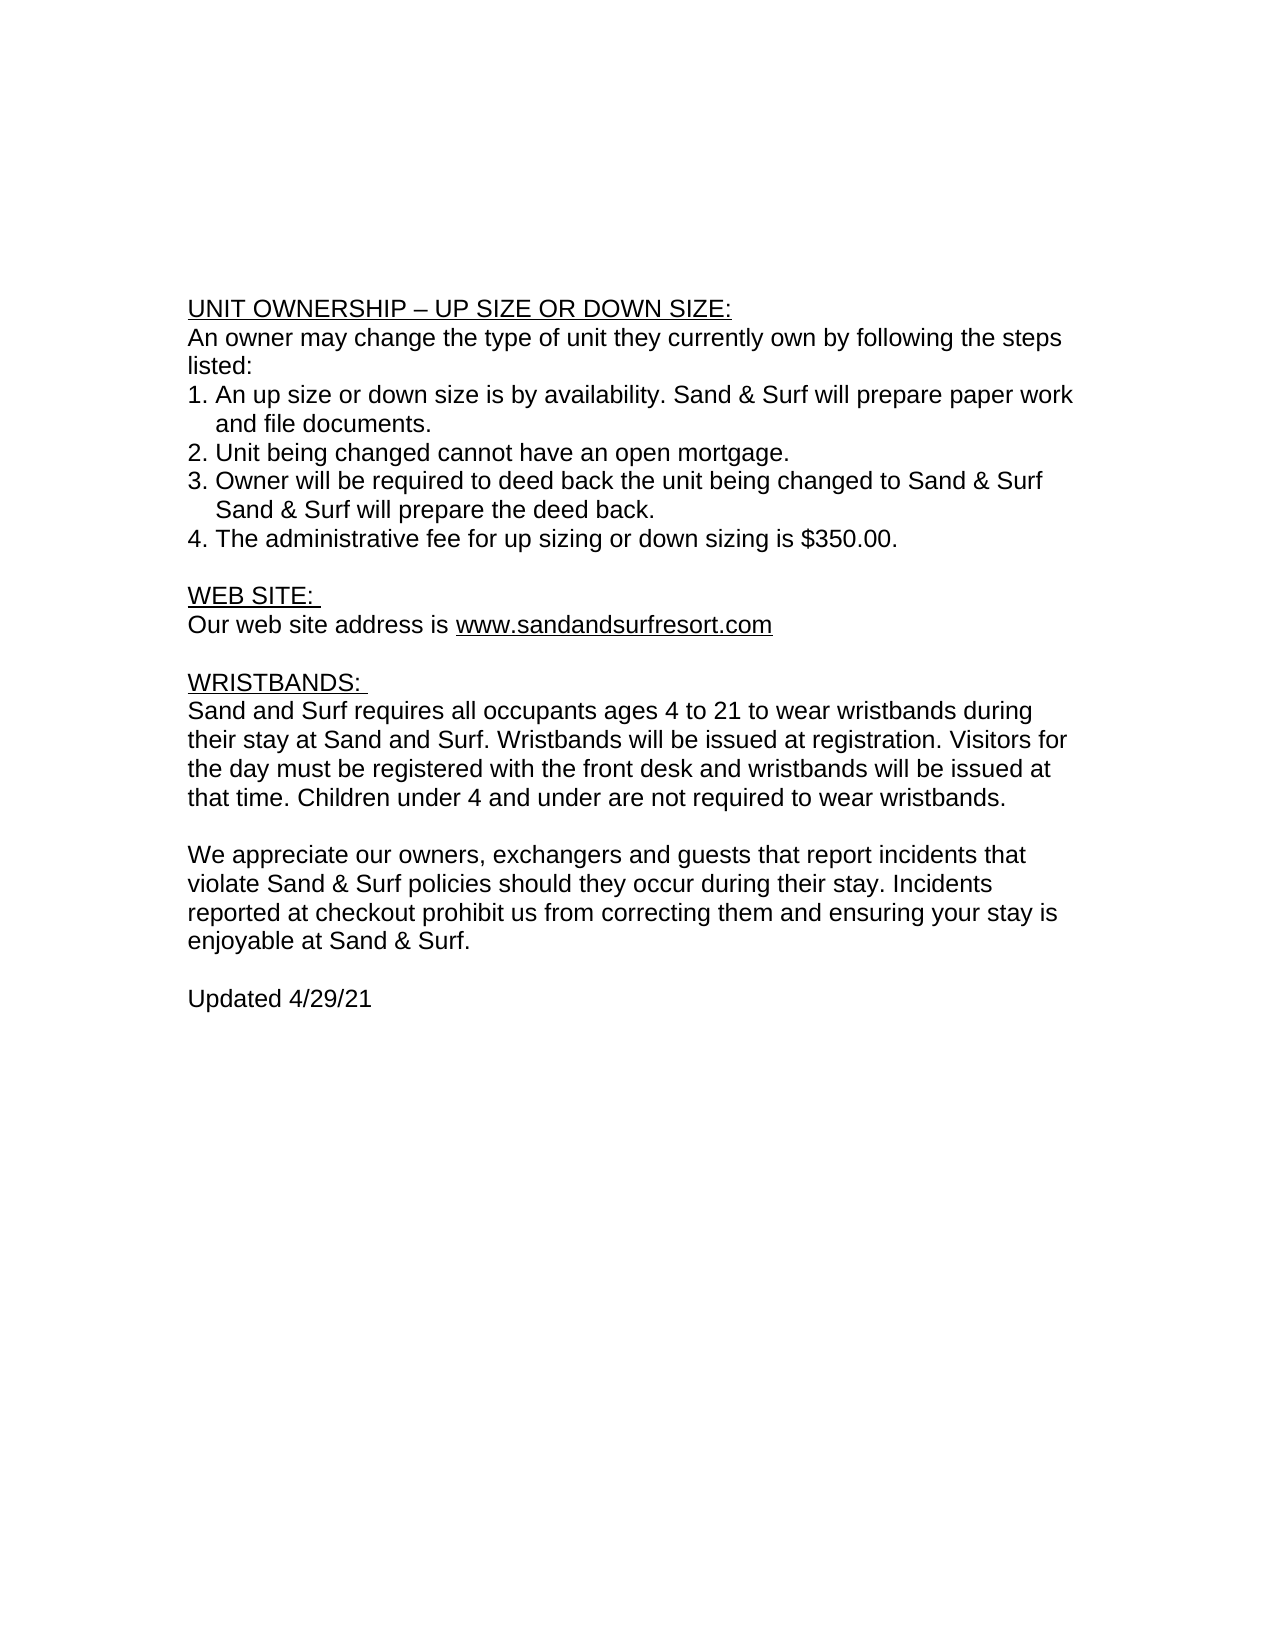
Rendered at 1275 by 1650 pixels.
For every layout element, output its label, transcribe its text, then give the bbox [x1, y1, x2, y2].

text 2. Unit being changed cannot have an open mortgage. [187, 437, 1087, 466]
text An owner may change the type of unit they currently own by following the steps listed: [187, 322, 1087, 380]
text Sand and Surf requires all occupants ages 4 to 21 to wear wristbands during their stay at Sand and Surf. Wristbands will be issued at registration. Visitors for the day must be registered with the front desk and wristbands will be issued at that time. Children under 4 and under are not required to wear wristbands. [187, 696, 1087, 811]
text We appreciate our owners, exchangers and guests that report incidents that violate Sand & Surf policies should they occur during their stay. Incidents reported at checkout prohibit us from correcting them and ensuring your stay is enjoyable at Sand & Surf. [187, 840, 1087, 955]
text 1. An up size or down size is by availability. Sand & Surf will prepare paper work [187, 380, 1087, 409]
text Updated 4/29/21 [187, 984, 1087, 1012]
text 3. Owner will be required to deed back the unit being changed to Sand & Surf [187, 466, 1087, 495]
text Sand & Surf will prepare the deed back. [187, 495, 1087, 524]
text WEB SITE: [187, 581, 1087, 610]
text and file documents. [187, 409, 1087, 437]
text UNIT OWNERSHIP – UP SIZE OR DOWN SIZE: [187, 294, 1087, 322]
text WRISTBANDS: [187, 667, 1012, 696]
text Our web site address is www.sandandsurfresort.com [187, 610, 1087, 639]
text 4. The administrative fee for up sizing or down sizing is $350.00. [187, 524, 1087, 552]
